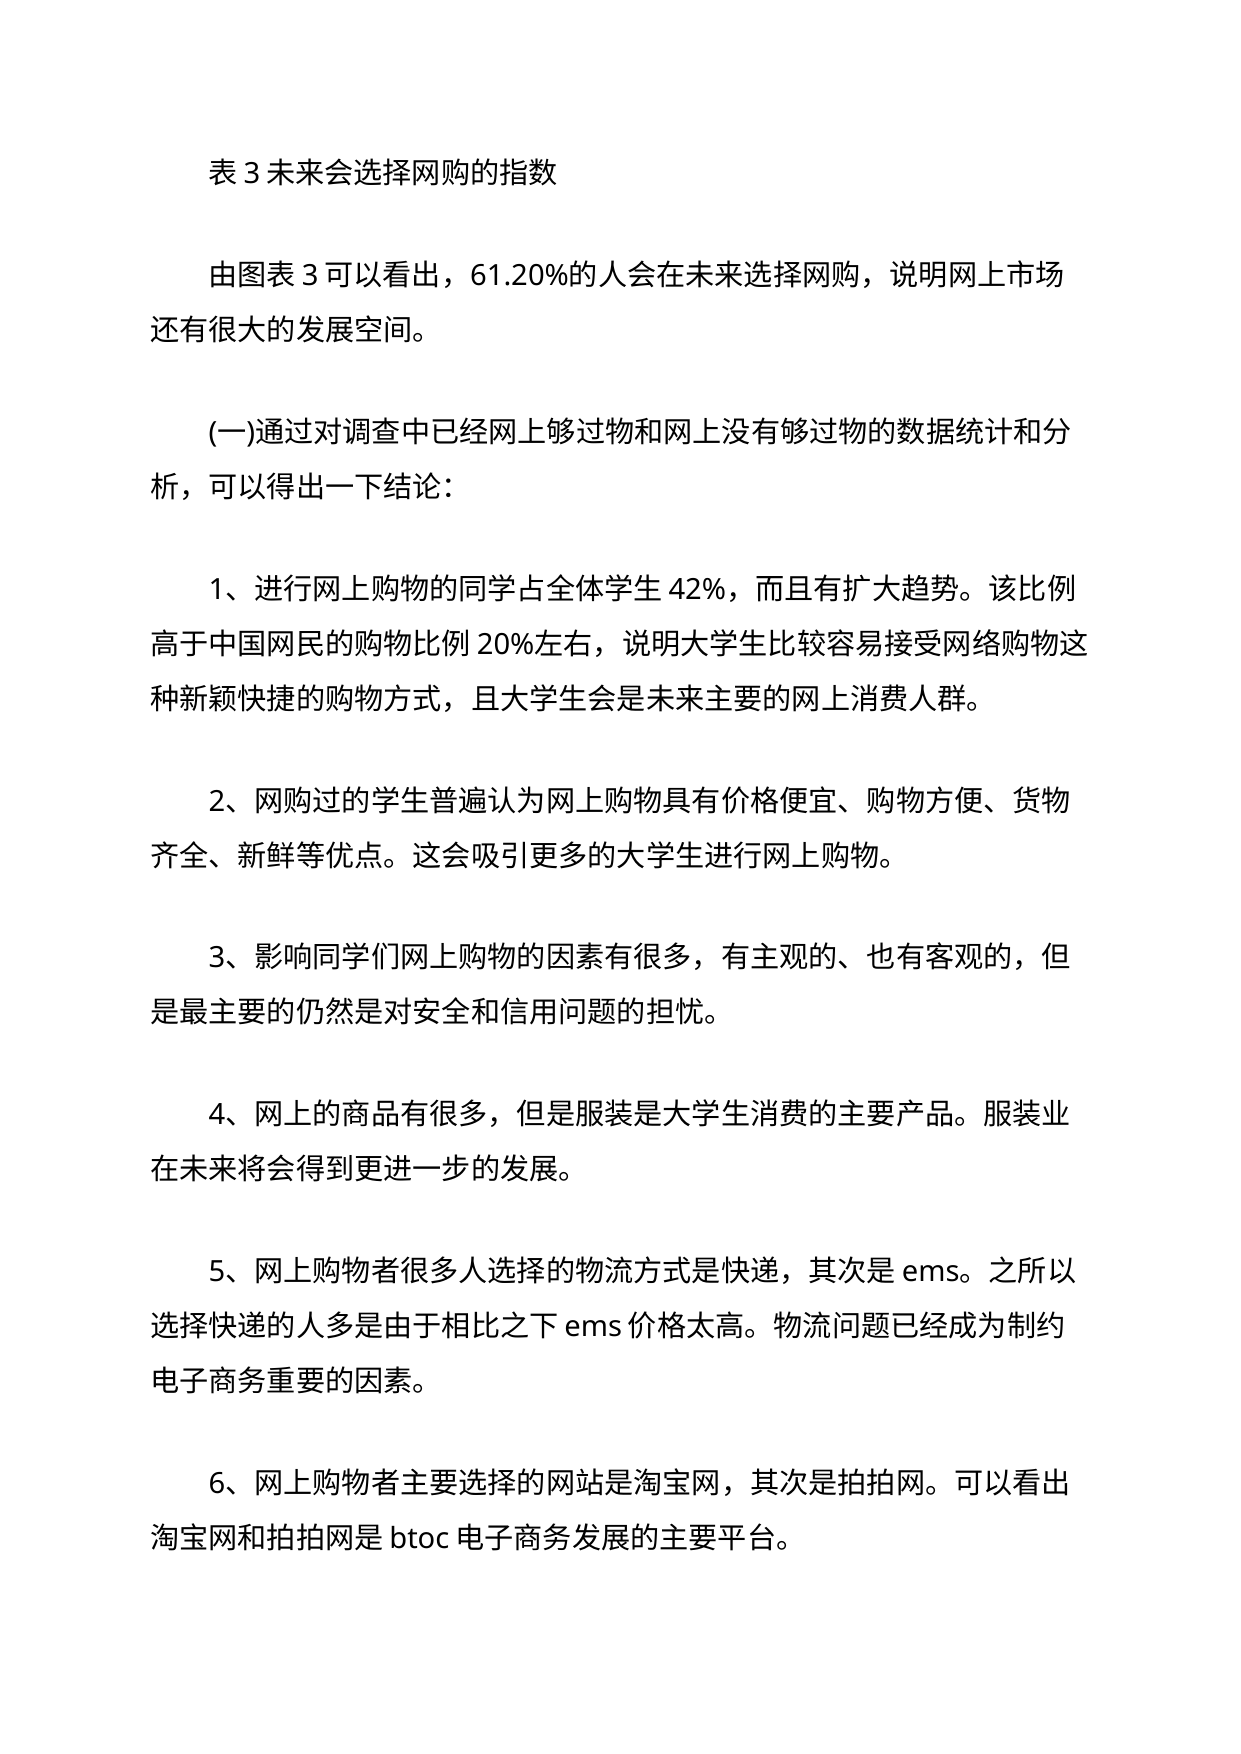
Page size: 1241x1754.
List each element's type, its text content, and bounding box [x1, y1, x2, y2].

text 2、网购过的学生普遍认为网上购物具有价格便宜、购物方便、货物齐全、新鲜等优点。这会吸引更多的大学生进行网上购物。 [150, 777, 1090, 874]
text 6、网上购物者主要选择的网站是淘宝网，其次是拍拍网。可以看出淘宝网和拍拍网是btoc电子商务发展的主要平台。 [150, 1459, 1090, 1557]
text 1、进行网上购物的同学占全体学生42%，而且有扩大趋势。该比例高于中国网民的购物比例20%左右，说明大学生比较容易接受网络购物这种新颖快捷的购物方式，且大学生会是未来主要的网上消费人群。 [150, 566, 1090, 718]
text 由图表3可以看出，61.20%的人会在未来选择网购，说明网上市场还有很大的发展空间。 [150, 252, 1090, 349]
text 5、网上购物者很多人选择的物流方式是快递，其次是ems。之所以选择快递的人多是由于相比之下ems价格太高。物流问题已经成为制约电子商务重要的因素。 [150, 1248, 1090, 1400]
text 4、网上的商品有很多，但是服装是大学生消费的主要产品。服装业在未来将会得到更进一步的发展。 [150, 1091, 1090, 1188]
text 表3未来会选择网购的指数 [150, 150, 1090, 192]
text (一)通过对调查中已经网上够过物和网上没有够过物的数据统计和分析，可以得出一下结论： [150, 409, 1090, 506]
text 3、影响同学们网上购物的因素有很多，有主观的、也有客观的，但是最主要的仍然是对安全和信用问题的担忧。 [150, 934, 1090, 1031]
